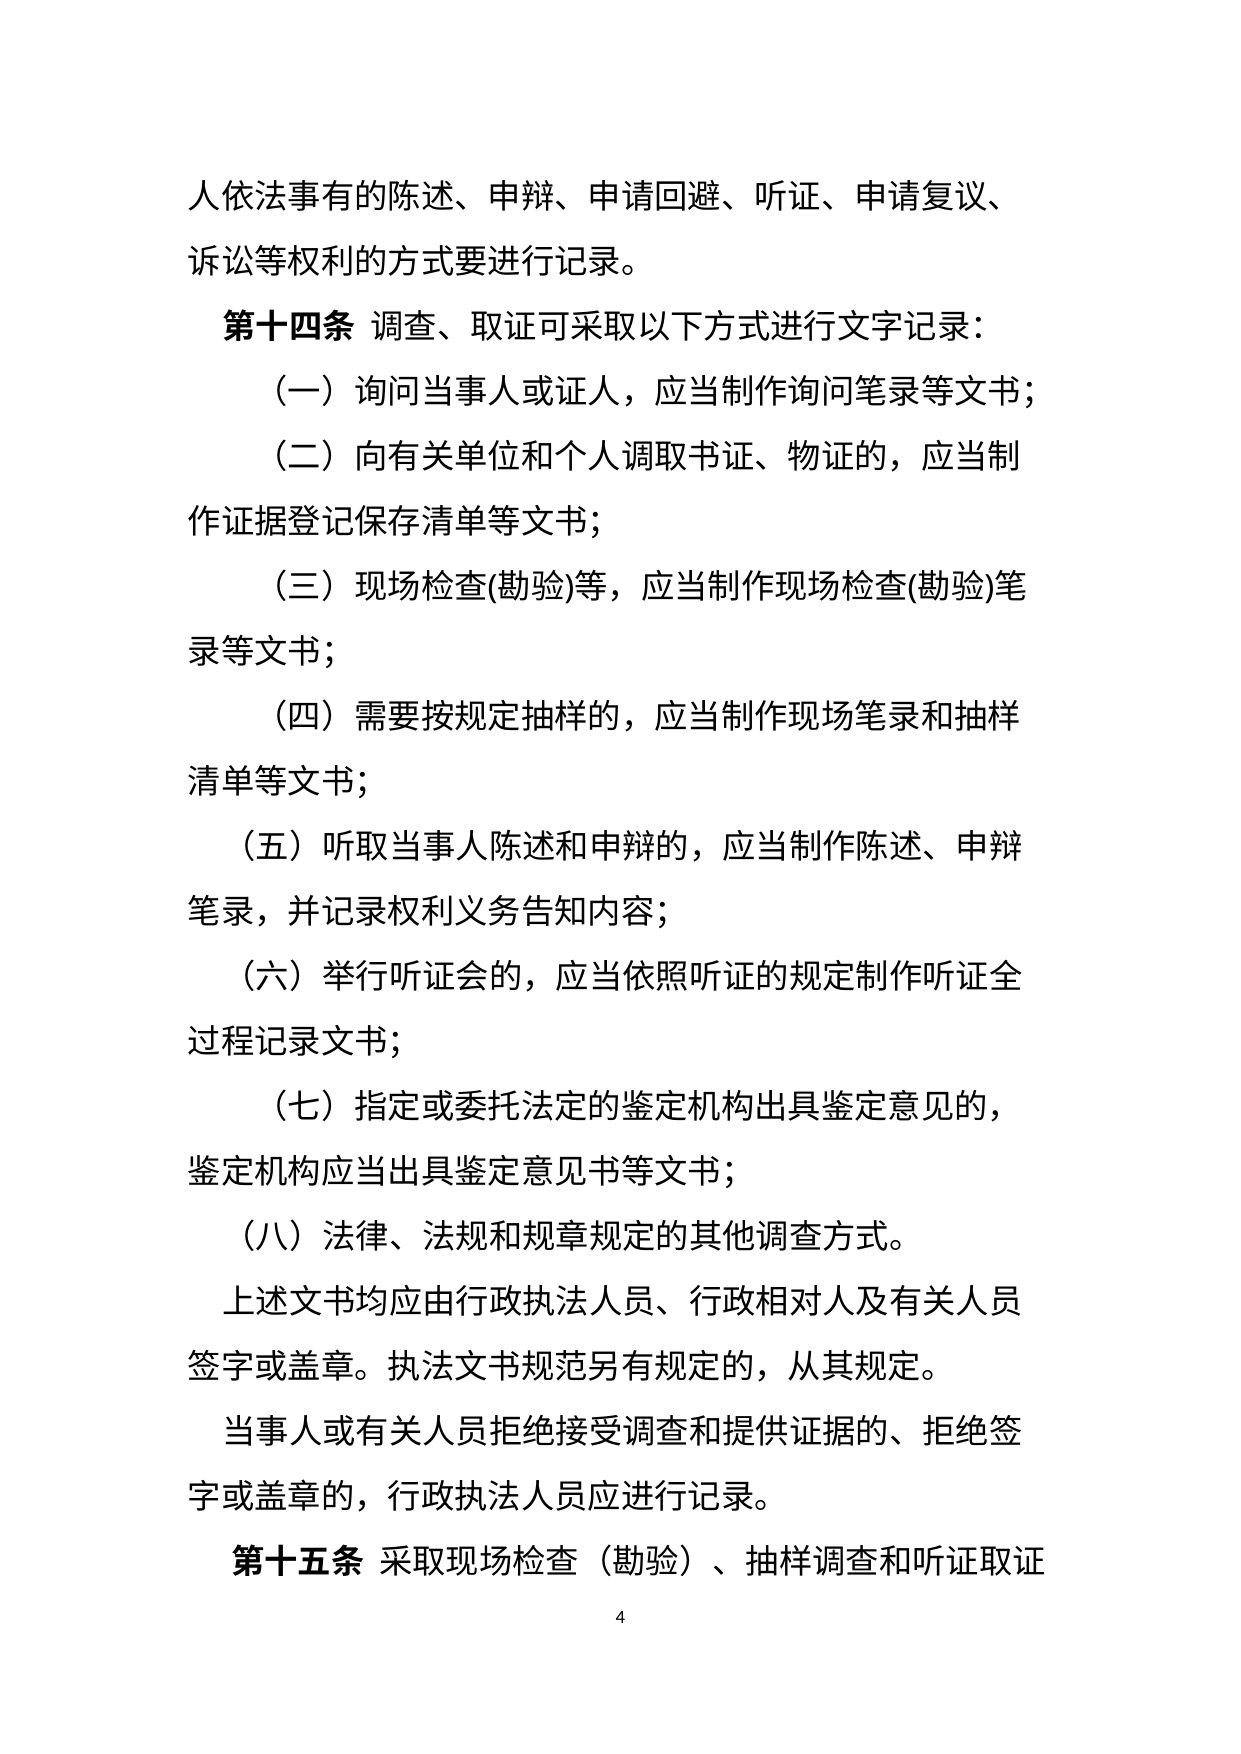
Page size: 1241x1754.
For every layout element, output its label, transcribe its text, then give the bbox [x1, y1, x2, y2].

text （一）询问当事人或证人，应当制作询问笔录等文书； [187, 357, 1053, 422]
text （五）听取当事人陈述和申辩的，应当制作陈述、申辩笔录，并记录权利义务告知内容； （六）举行听证会的，应当依照听证的规定制作听证全过程记录文书； [187, 812, 1053, 1072]
text （三）现场检查(勘验)等，应当制作现场检查(勘验)笔录等文书； [187, 552, 1053, 682]
text （四）需要按规定抽样的，应当制作现场笔录和抽样清单等文书； [187, 682, 1053, 812]
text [187, 1072, 1053, 1592]
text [187, 162, 1053, 357]
text （二）向有关单位和个人调取书证、物证的，应当制作证据登记保存清单等文书； [187, 422, 1053, 552]
